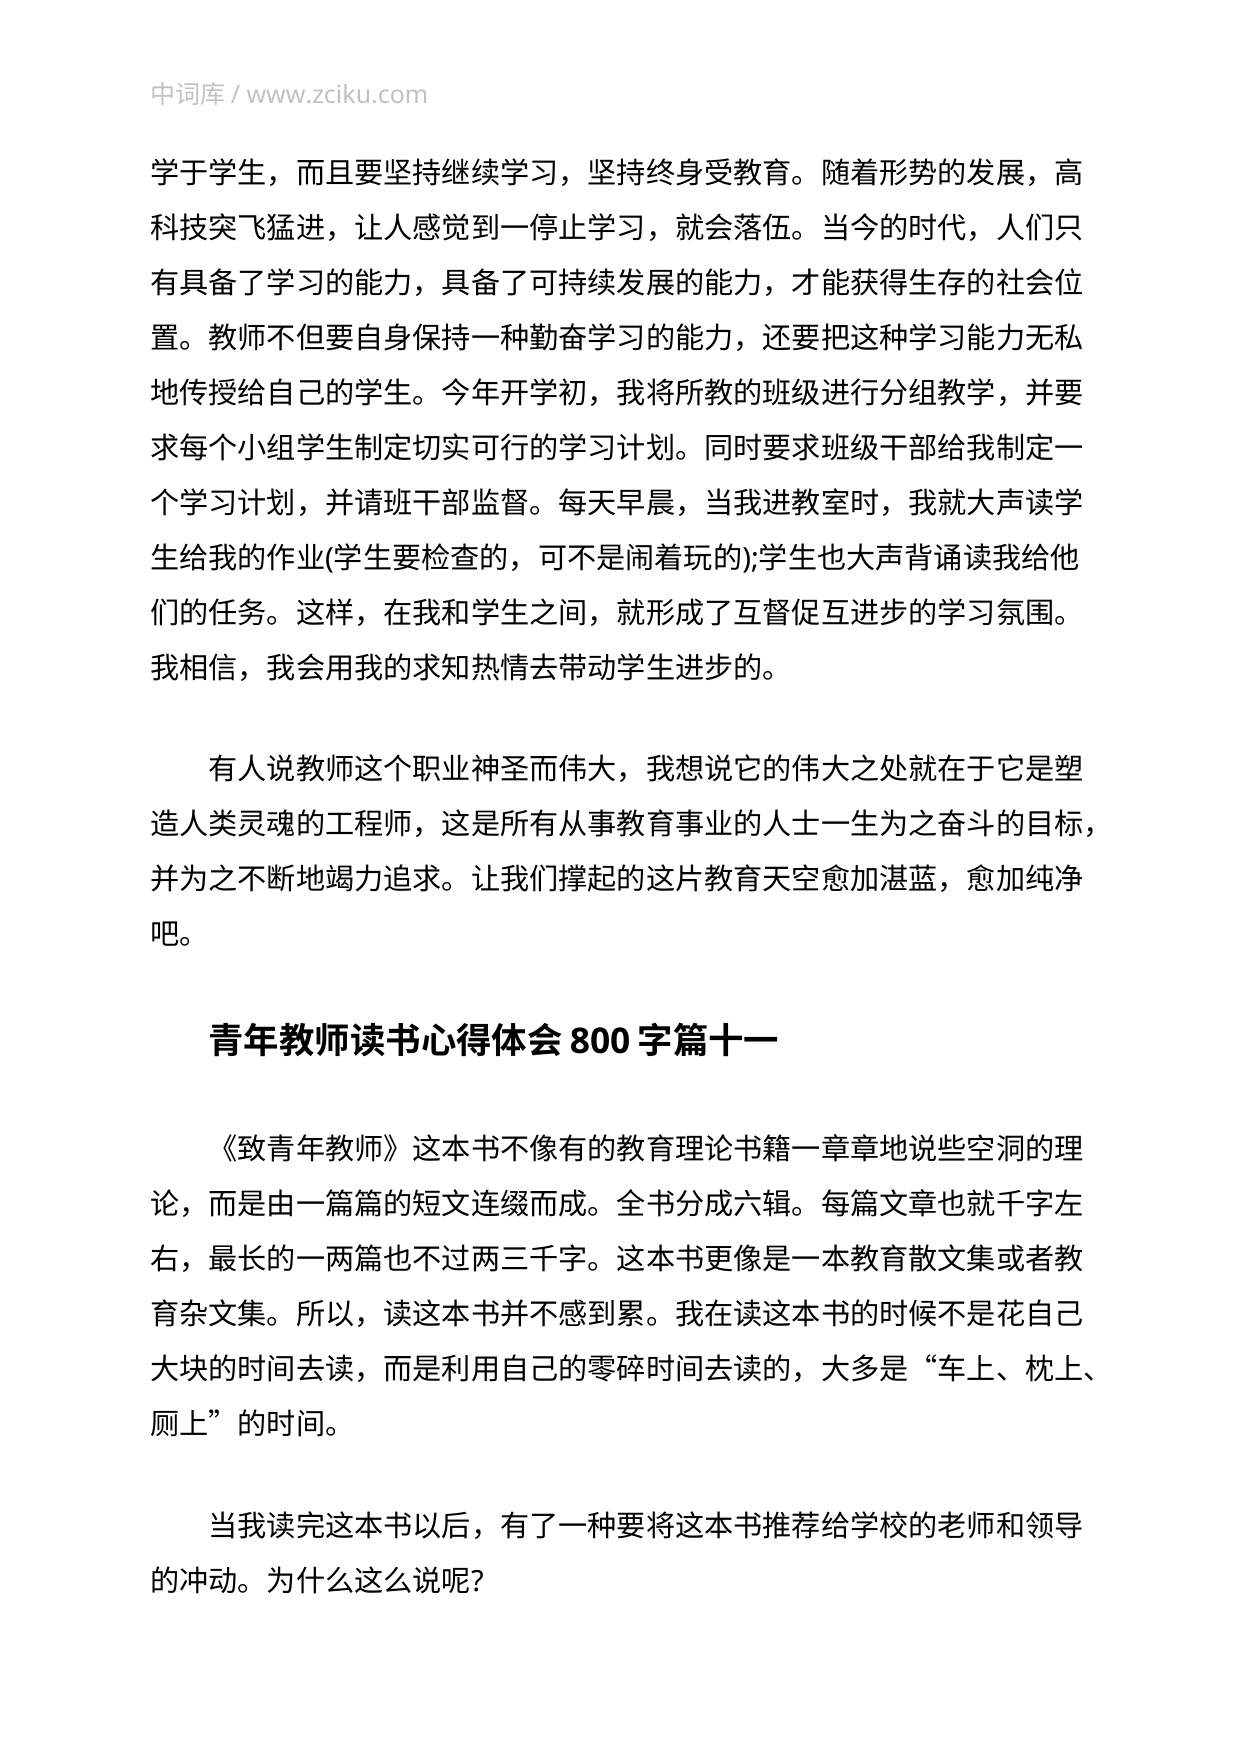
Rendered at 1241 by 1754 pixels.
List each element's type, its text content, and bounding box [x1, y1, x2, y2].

text 有人说教师这个职业神圣而伟大，我想说它的伟大之处就在于它是塑造人类灵魂的工程师，这是所有从事教育事业的人士一生为之奋斗的目标，并为之不断地竭力追求。让我们撑起的这片教育天空愈加湛蓝，愈加纯净吧。 [150, 746, 1090, 953]
text 《致青年教师》这本书不像有的教育理论书籍一章章地说些空洞的理论，而是由一篇篇的短文连缀而成。全书分成六辑。每篇文章也就千字左右，最长的一两篇也不过两三千字。这本书更像是一本教育散文集或者教育杂文集。所以，读这本书并不感到累。我在读这本书的时候不是花自己大块的时间去读，而是利用自己的零碎时间去读的，大多是“车上、枕上、厕上”的时间。 [150, 1126, 1090, 1443]
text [150, 150, 1090, 686]
text 青年教师读书心得体会800字篇十一 [150, 1012, 1090, 1064]
text 当我读完这本书以后，有了一种要将这本书推荐给学校的老师和领导的冲动。为什么这么说呢? [150, 1502, 1090, 1599]
